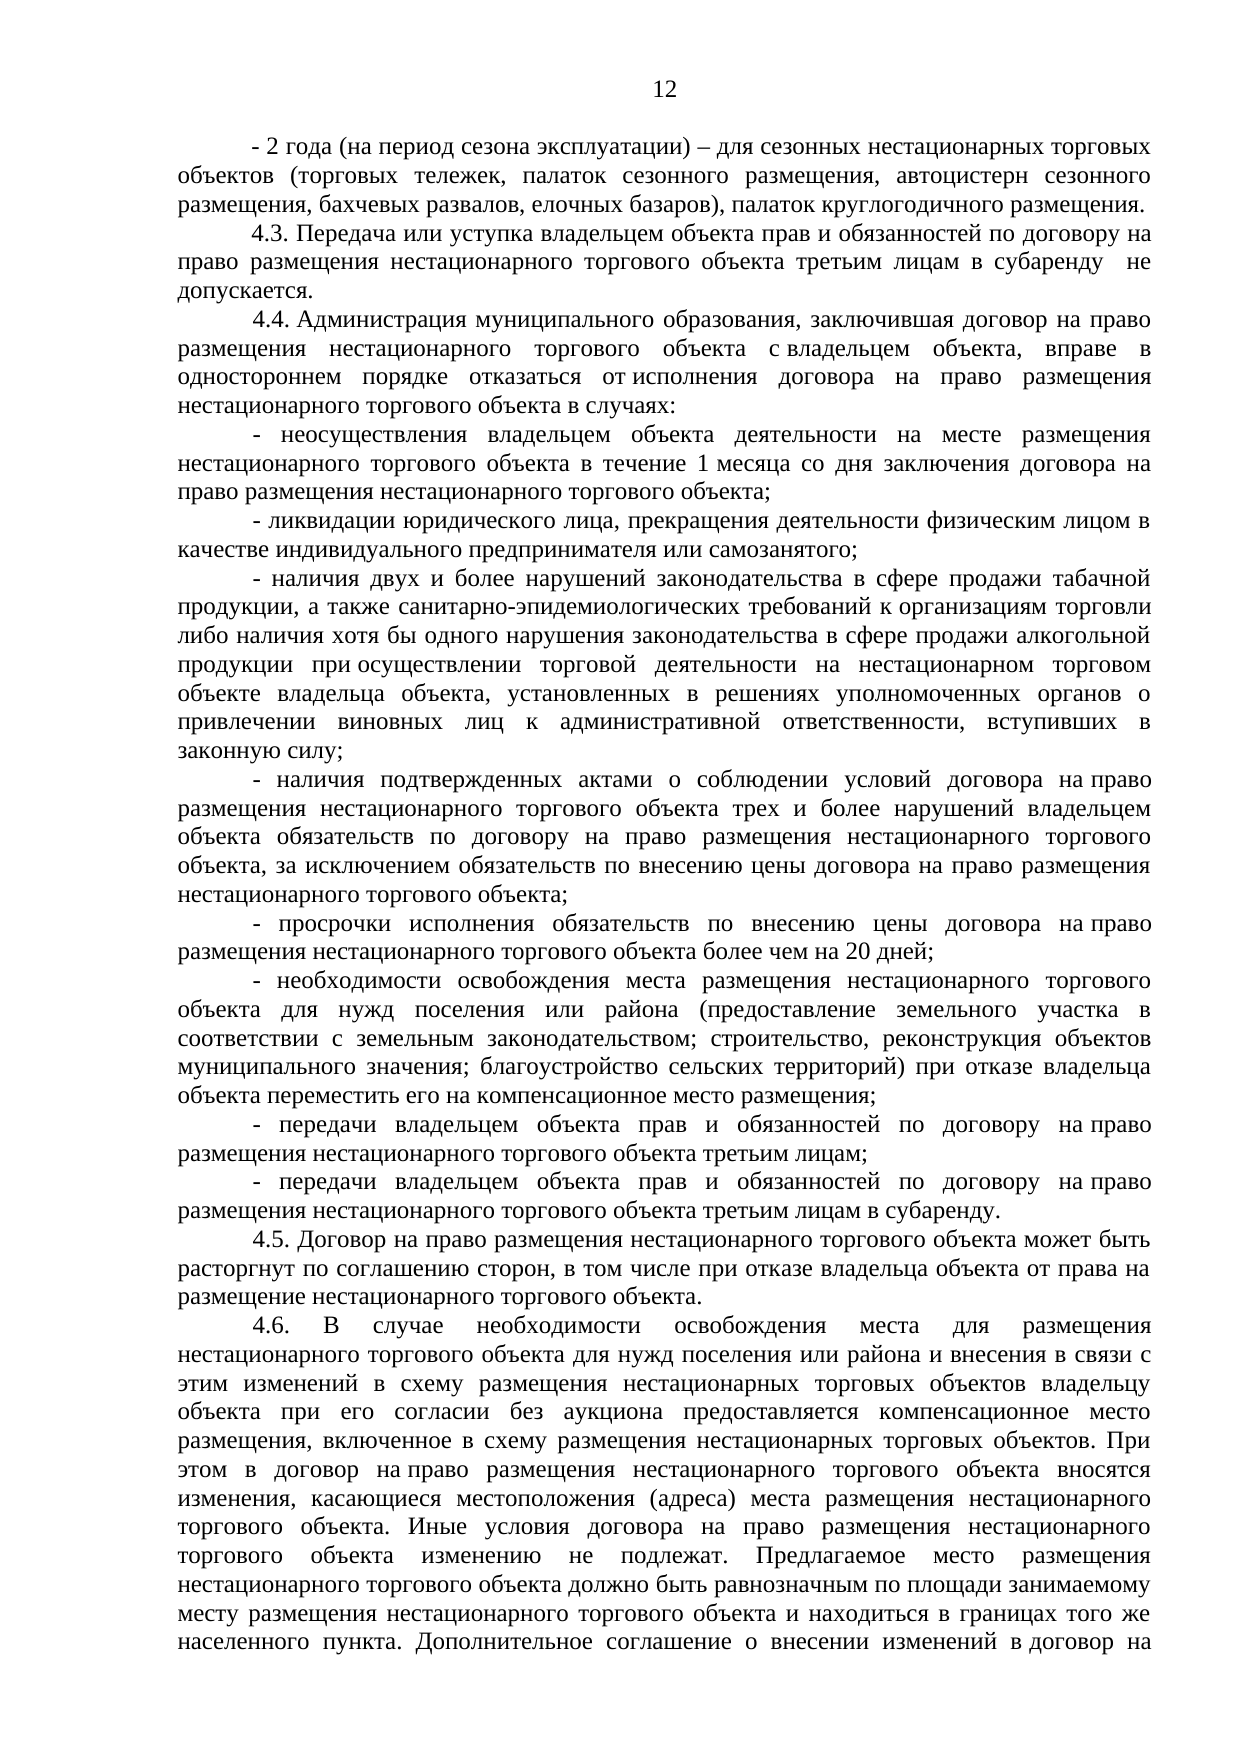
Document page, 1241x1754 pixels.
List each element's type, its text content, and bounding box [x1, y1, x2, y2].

text - 2 года (на период сезона эксплуатации) – для сезонных нестационарных торговых объектов (торговых тележек, палаток сезонного размещения, автоцистерн сезонного размещения, бахчевых развалов, елочных базаров), палаток круглогодичного размещения. [177, 131, 1152, 218]
text - ликвидации юридического лица, прекращения деятельности физическим лицом в качестве индивидуального предпринимателя или самозанятого; [177, 505, 1152, 563]
text - необходимости освобождения места размещения нестационарного торгового объекта для нужд поселения или района (предоставление земельного участка в соответствии с земельным законодательством; строительство, реконструкция объектов муниципального значения; благоустройство сельских территорий) при отказе владельца объекта переместить его на компенсационное место размещения; [177, 965, 1152, 1109]
text - просрочки исполнения обязательств по внесению цены договора на право размещения нестационарного торгового объекта более чем на 20 дней; [177, 908, 1152, 965]
text - передачи владельцем объекта прав и обязанностей по договору на право размещения нестационарного торгового объекта третьим лицам; [177, 1109, 1152, 1166]
text - наличия подтвержденных актами о соблюдении условий договора на право размещения нестационарного торгового объекта трех и более нарушений владельцем объекта обязательств по договору на право размещения нестационарного торгового объекта, за исключением обязательств по внесению цены договора на право размещения нестационарного торгового объекта; [177, 764, 1152, 908]
text - неосуществления владельцем объекта деятельности на месте размещения нестационарного торгового объекта в течение 1 месяца со дня заключения договора на право размещения нестационарного торгового объекта; [177, 419, 1152, 505]
text - наличия двух и более нарушений законодательства в сфере продажи табачной продукции, а также санитарно-эпидемиологических требований к организациям торговли либо наличия хотя бы одного нарушения законодательства в сфере продажи алкогольной продукции при осуществлении торговой деятельности на нестационарном торговом объекте владельца объекта, установленных в решениях уполномоченных органов о привлечении виновных лиц к административной ответственности, вступивших в законную силу; [177, 563, 1152, 764]
text 4.4. Администрация муниципального образования, заключившая договор на право размещения нестационарного торгового объекта с владельцем объекта, вправе в одностороннем порядке отказаться от исполнения договора на право размещения нестационарного торгового объекта в случаях: [177, 304, 1152, 419]
text 4.3. Передача или уступка владельцем объекта прав и обязанностей по договору на право размещения нестационарного торгового объекта третьим лицам в субаренду не допускается. [177, 218, 1152, 304]
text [177, 1310, 1152, 1655]
text 4.5. Договор на право размещения нестационарного торгового объекта может быть расторгнут по соглашению сторон, в том числе при отказе владельца объекта от права на размещение нестационарного торгового объекта. [177, 1224, 1152, 1310]
text - передачи владельцем объекта прав и обязанностей по договору на право размещения нестационарного торгового объекта третьим лицам в субаренду. [177, 1166, 1152, 1224]
